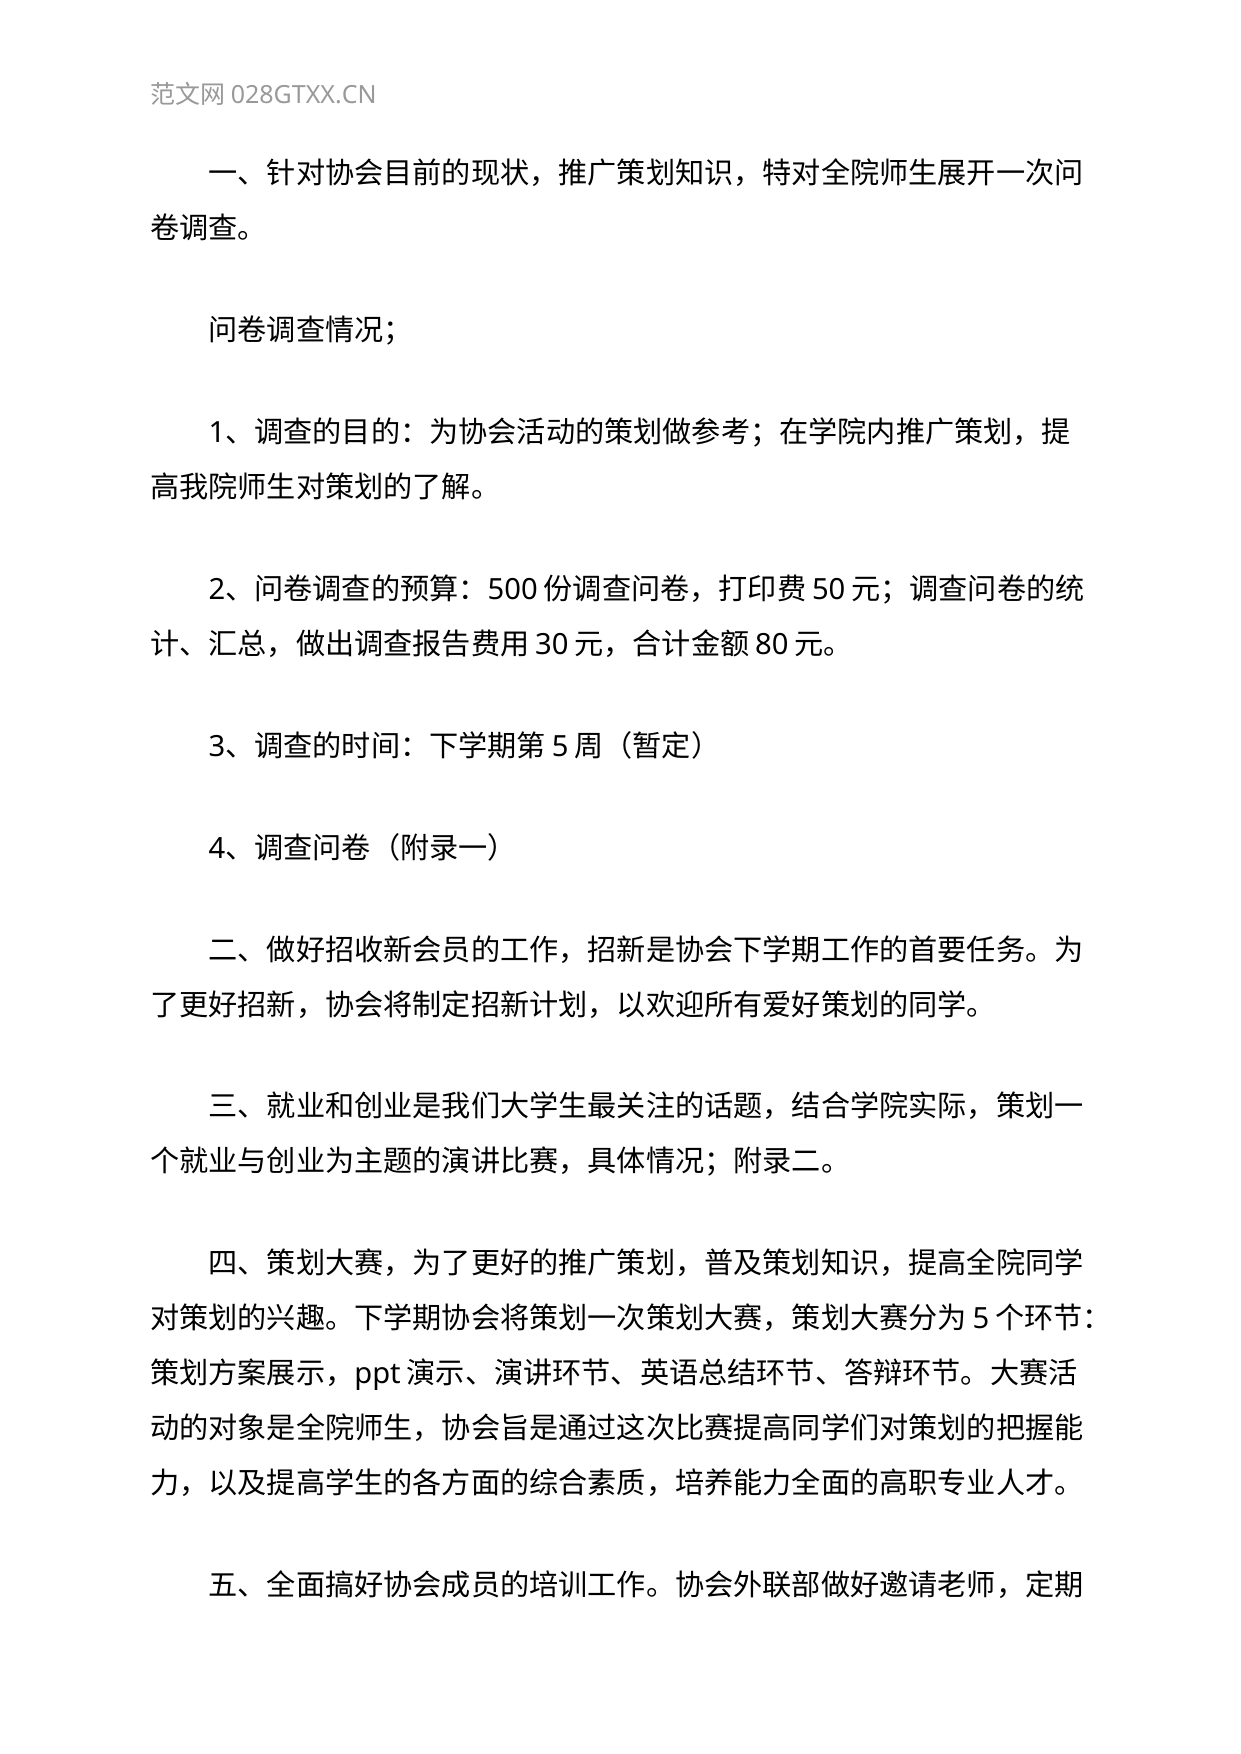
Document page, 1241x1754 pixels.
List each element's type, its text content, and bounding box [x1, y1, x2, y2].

text 4、调查问卷（附录一） [150, 824, 1090, 867]
text 问卷调查情况； [150, 307, 1090, 349]
text 3、调查的时间：下学期第5周（暂定） [150, 722, 1090, 764]
text 三、就业和创业是我们大学生最关注的话题，结合学院实际，策划一个就业与创业为主题的演讲比赛，具体情况；附录二。 [150, 1083, 1090, 1180]
text 一、针对协会目前的现状，推广策划知识，特对全院师生展开一次问卷调查。 [150, 150, 1090, 247]
text 2、问卷调查的预算：500份调查问卷，打印费50元；调查问卷的统计、汇总，做出调查报告费用30元，合计金额80元。 [150, 565, 1090, 663]
text 1、调查的目的：为协会活动的策划做参考；在学院内推广策划，提高我院师生对策划的了解。 [150, 408, 1090, 506]
text 二、做好招收新会员的工作，招新是协会下学期工作的首要任务。为了更好招新，协会将制定招新计划，以欢迎所有爱好策划的同学。 [150, 926, 1090, 1023]
text 四、策划大赛，为了更好的推广策划，普及策划知识，提高全院同学对策划的兴趣。下学期协会将策划一次策划大赛，策划大赛分为5个环节：策划方案展示，ppt演示、演讲环节、英语总结环节、答辩环节。大赛活动的对象是全院师生，协会旨是通过这次比赛提高同学们对策划的把握能力，以及提高学生的各方面的综合素质，培养能力全面的高职专业人才。 [150, 1239, 1090, 1502]
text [150, 1561, 1090, 1603]
